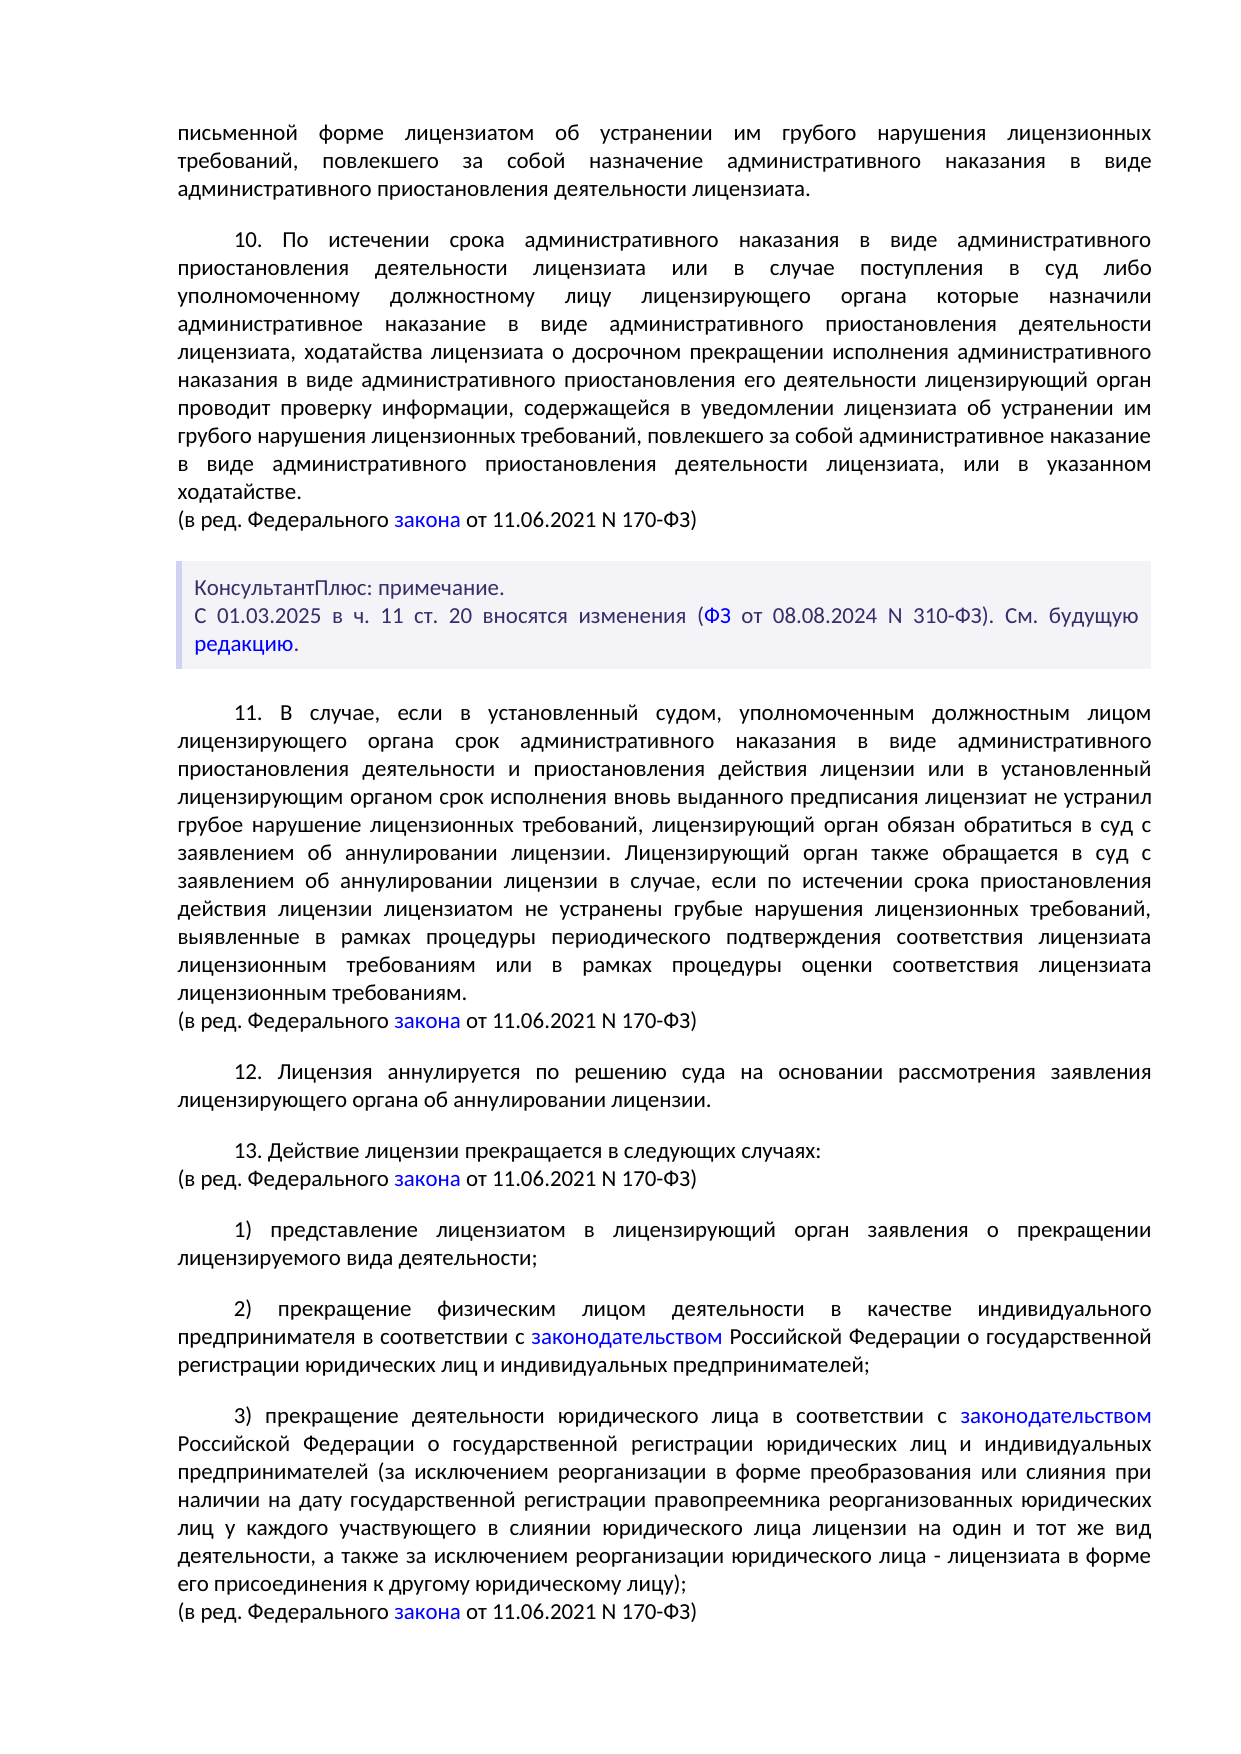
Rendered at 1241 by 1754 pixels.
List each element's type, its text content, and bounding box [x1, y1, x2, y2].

text 3) прекращение деятельности юридического лица в соответствии с законодательством Российской Федерации о государственной регистрации юридических лиц и индивидуальных предпринимателей (за исключением реорганизации в форме преобразования или слияния при наличии на дату государственной регистрации правопреемника реорганизованных юридических лиц у каждого участвующего в слиянии юридического лица лицензии на один и тот же вид деятельности, а также за исключением реорганизации юридического лица - лицензиата в форме его присоединения к другому юридическому лицу); [177, 1401, 1152, 1597]
table_header [1139, 561, 1151, 669]
table_header [176, 561, 182, 669]
text (в ред. Федерального закона от 11.06.2021 N 170-ФЗ) [177, 505, 1152, 533]
text (в ред. Федерального закона от 11.06.2021 N 170-ФЗ) [177, 1006, 1152, 1034]
text 2) прекращение физическим лицом деятельности в качестве индивидуального предпринимателя в соответствии с законодательством Российской Федерации о государственной регистрации юридических лиц и индивидуальных предпринимателей; [177, 1294, 1152, 1378]
table_header [182, 561, 194, 669]
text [177, 118, 1152, 202]
text (в ред. Федерального закона от 11.06.2021 N 170-ФЗ) [177, 1164, 1152, 1192]
text 13. Действие лицензии прекращается в следующих случаях: [177, 1136, 1152, 1164]
text 12. Лицензия аннулируется по решению суда на основании рассмотрения заявления лицензирующего органа об аннулировании лицензии. [177, 1057, 1152, 1113]
text 11. В случае, если в установленный судом, уполномоченным должностным лицом лицензирующего органа срок административного наказания в виде административного приостановления деятельности и приостановления действия лицензии или в установленный лицензирующим органом срок исполнения вновь выданного предписания лицензиат не устранил грубое нарушение лицензионных требований, лицензирующий орган обязан обратиться в суд с заявлением об аннулировании лицензии. Лицензирующий орган также обращается в суд с заявлением об аннулировании лицензии в случае, если по истечении срока приостановления действия лицензии лицензиатом не устранены грубые нарушения лицензионных требований, выявленные в рамках процедуры периодического подтверждения соответствия лицензиата лицензионным требованиям или в рамках процедуры оценки соответствия лицензиата лицензионным требованиям. [177, 698, 1152, 1006]
text (в ред. Федерального закона от 11.06.2021 N 170-ФЗ) [177, 1597, 1152, 1625]
text 1) представление лицензиатом в лицензирующий орган заявления о прекращении лицензируемого вида деятельности; [177, 1215, 1152, 1271]
table_header КонсультантПлюс: примечание. С 01.03.2025 в ч. 11 ст. 20 вносятся изменения (ФЗ от 08.08.2024 N 310-ФЗ). См. будущую редакцию. [194, 561, 1139, 669]
text 10. По истечении срока административного наказания в виде административного приостановления деятельности лицензиата или в случае поступления в суд либо уполномоченному должностному лицу лицензирующего органа которые назначили административное наказание в виде административного приостановления деятельности лицензиата, ходатайства лицензиата о досрочном прекращении исполнения административного наказания в виде административного приостановления его деятельности лицензирующий орган проводит проверку информации, содержащейся в уведомлении лицензиата об устранении им грубого нарушения лицензионных требований, повлекшего за собой административное наказание в виде административного приостановления деятельности лицензиата, или в указанном ходатайстве. [177, 225, 1152, 505]
